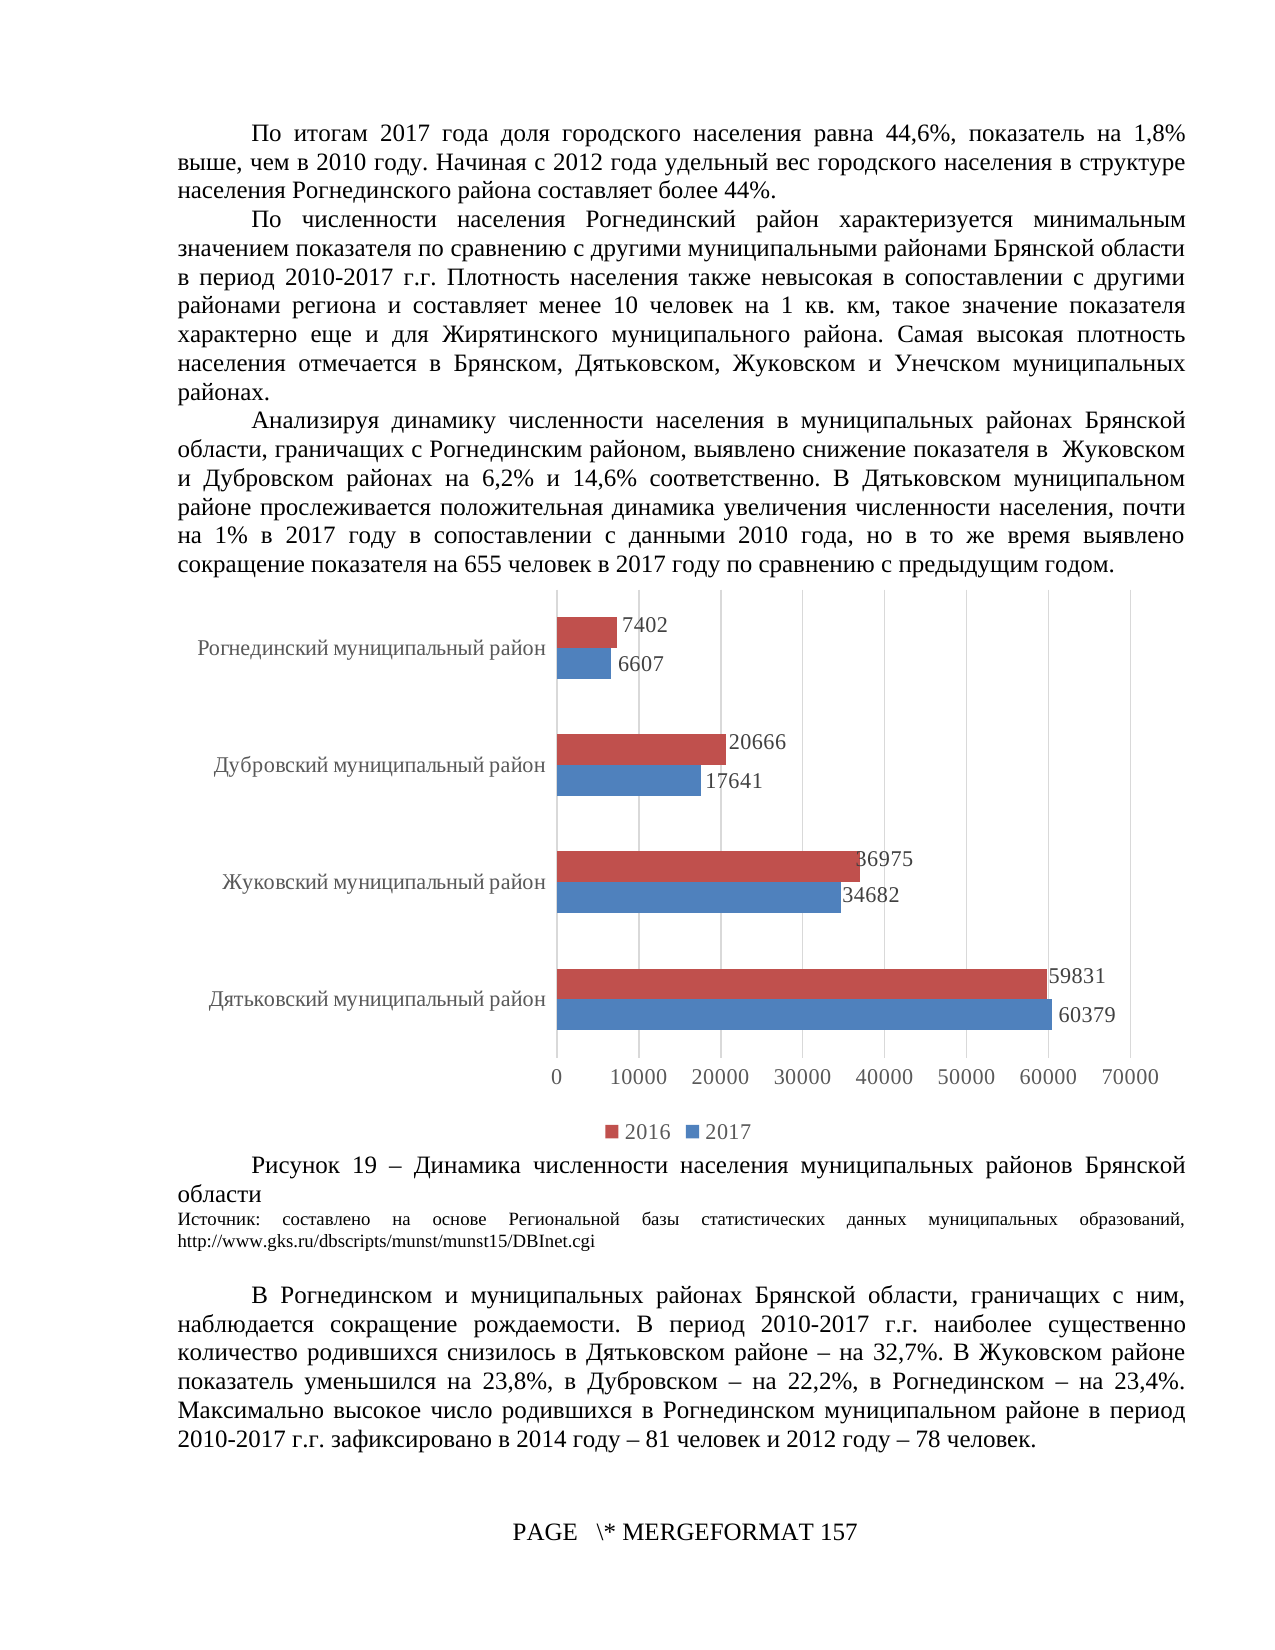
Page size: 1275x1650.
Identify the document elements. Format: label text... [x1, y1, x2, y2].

text По итогам 2017 года доля городского населения равна 44,6%, показатель на 1,8% выше, чем в 2010 году. Начиная с 2012 года удельный вес городского населения в структуре населения Рогнединского района составляет более 44%. [177, 118, 1186, 204]
text В Рогнединском и муниципальных районах Брянской области, граничащих с ним, наблюдается сокращение рождаемости. В период 2010-2017 г.г. наиболее существенно количество родившихся снизилось в Дятьковском районе – на 32,7%. В Жуковском районе показатель уменьшился на 23,8%, в Дубровском – на 22,2%, в Рогнединском – на 23,4%. Максимально высокое число родившихся в Рогнединском муниципальном районе в период 2010-2017 г.г. зафиксировано в 2014 году – 81 человек и 2012 году – 78 человек. [177, 1280, 1186, 1452]
text По численности населения Рогнединский район характеризуется минимальным значением показателя по сравнению с другими муниципальными районами Брянской области в период 2010-2017 г.г. Плотность населения также невысокая в сопоставлении с другими районами региона и составляет менее 10 человек на 1 кв. км, такое значение показателя характерно еще и для Жирятинского муниципального района. Самая высокая плотность населения отмечается в Брянском, Дятьковском, Жуковском и Унечском муниципальных районах. [177, 204, 1186, 406]
text Рисунок 19 – Динамика численности населения муниципальных районов Брянской области [177, 1151, 1186, 1208]
text Источник: составлено на основе Региональной базы статистических данных муниципальных образований, http://www.gks.ru/dbscripts/munst/munst15/DBInet.cgi [177, 1208, 1186, 1251]
text Анализируя динамику численности населения в муниципальных районах Брянской области, граничащих с Рогнединским районом, выявлено снижение показателя в Жуковском и Дубровском районах на 6,2% и 14,6% соответственно. В Дятьковском муниципальном районе прослеживается положительная динамика увеличения численности населения, почти на 1% в 2017 году в сопоставлении с данными 2010 года, но в то же время выявлено сокращение показателя на 655 человек в 2017 году по сравнению с предыдущим годом. [177, 406, 1186, 578]
